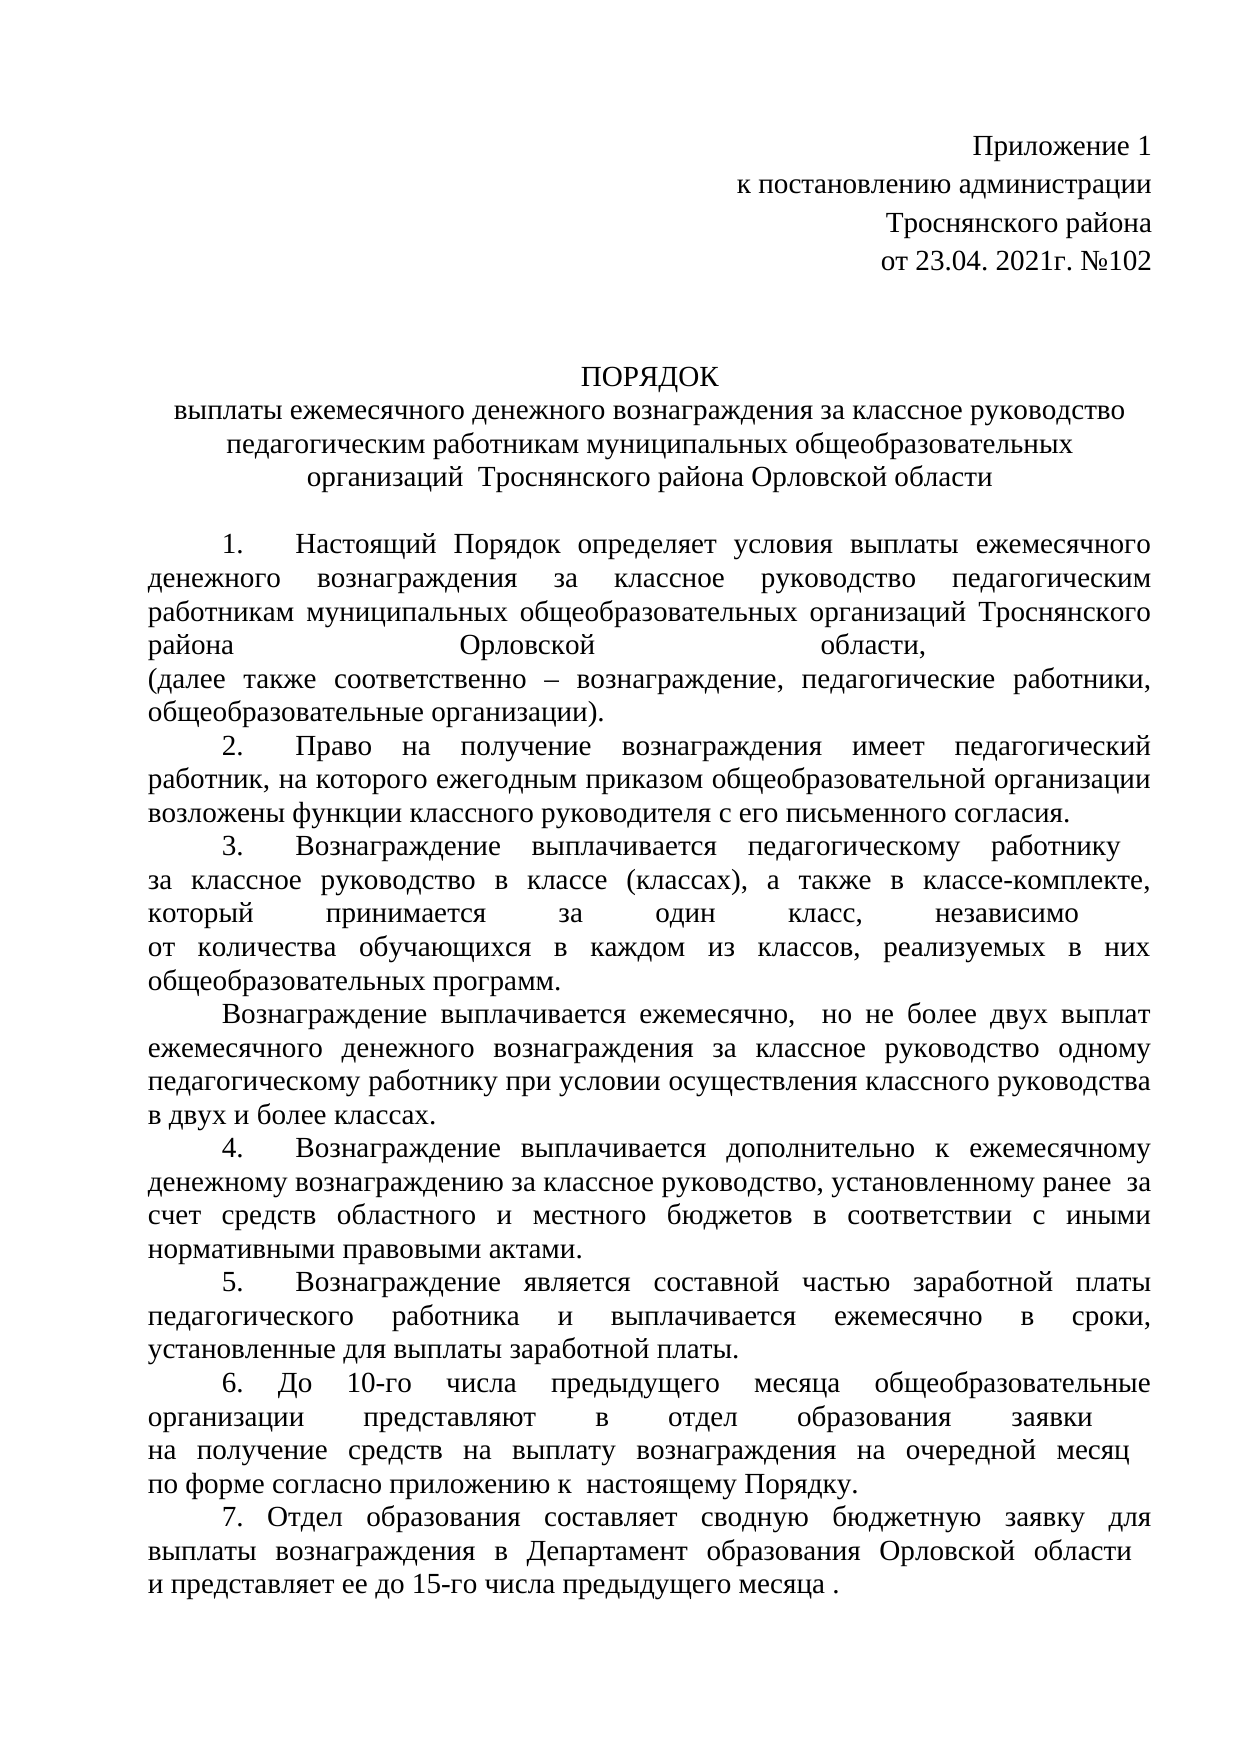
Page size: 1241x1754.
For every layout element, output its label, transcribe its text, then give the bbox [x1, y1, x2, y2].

text ПОРЯДОК [148, 359, 1152, 392]
text от 23.04. 2021г. №102 [148, 243, 1152, 277]
list Право на получение вознаграждения имеет педагогический работник, на которого ежегодным приказом общеобразовательной организации возложены функции классного руководителя с его письменного согласия. [148, 728, 1152, 828]
list Вознаграждение является составной частью заработной платы педагогического работника и выплачивается ежемесячно в сроки, установленные для выплаты заработной платы. [148, 1264, 1152, 1365]
list Вознаграждение выплачивается ежемесячно, но не более двух выплат ежемесячного денежного вознаграждения за классное руководство одному педагогическому работнику при условии осуществления классного руководства в двух и более классах. [148, 996, 1152, 1130]
list Вознаграждение выплачивается дополнительно к ежемесячному денежному вознаграждению за классное руководство, установленному ранее за счет средств областного и местного бюджетов в соответствии с иными нормативными правовыми актами. [148, 1130, 1152, 1264]
text 6. До 10-го числа предыдущего месяца общеобразовательные организации представляют в отдел образования заявки на получение средств на выплату вознаграждения на очередной месяц по форме согласно приложению к настоящему Порядку. [148, 1365, 1152, 1499]
text 7. Отдел образования составляет сводную бюджетную заявку для выплаты вознаграждения в Департамент образования Орловской области и представляет ее до 15-го числа предыдущего месяца . [148, 1499, 1152, 1600]
list Настоящий Порядок определяет условия выплаты ежемесячного денежного вознаграждения за классное руководство педагогическим работникам муниципальных общеобразовательных организаций Троснянского района Орловской области, (далее также соответственно – вознаграждение, педагогические работники, общеобразовательные организации). [148, 527, 1152, 728]
list Вознаграждение выплачивается педагогическому работнику за классное руководство в классе (классах), а также в классе-комплекте, который принимается за один класс, независимо от количества обучающихся в каждом из классов, реализуемых в них общеобразовательных программ. [148, 828, 1152, 996]
text выплаты ежемесячного денежного вознаграждения за классное руководство педагогическим работникам муниципальных общеобразовательных организаций Троснянского района Орловской области [148, 392, 1152, 493]
text к постановлению администрации [148, 166, 1152, 200]
text Троснянского района [148, 205, 1152, 238]
text Приложение 1 [148, 128, 1152, 161]
